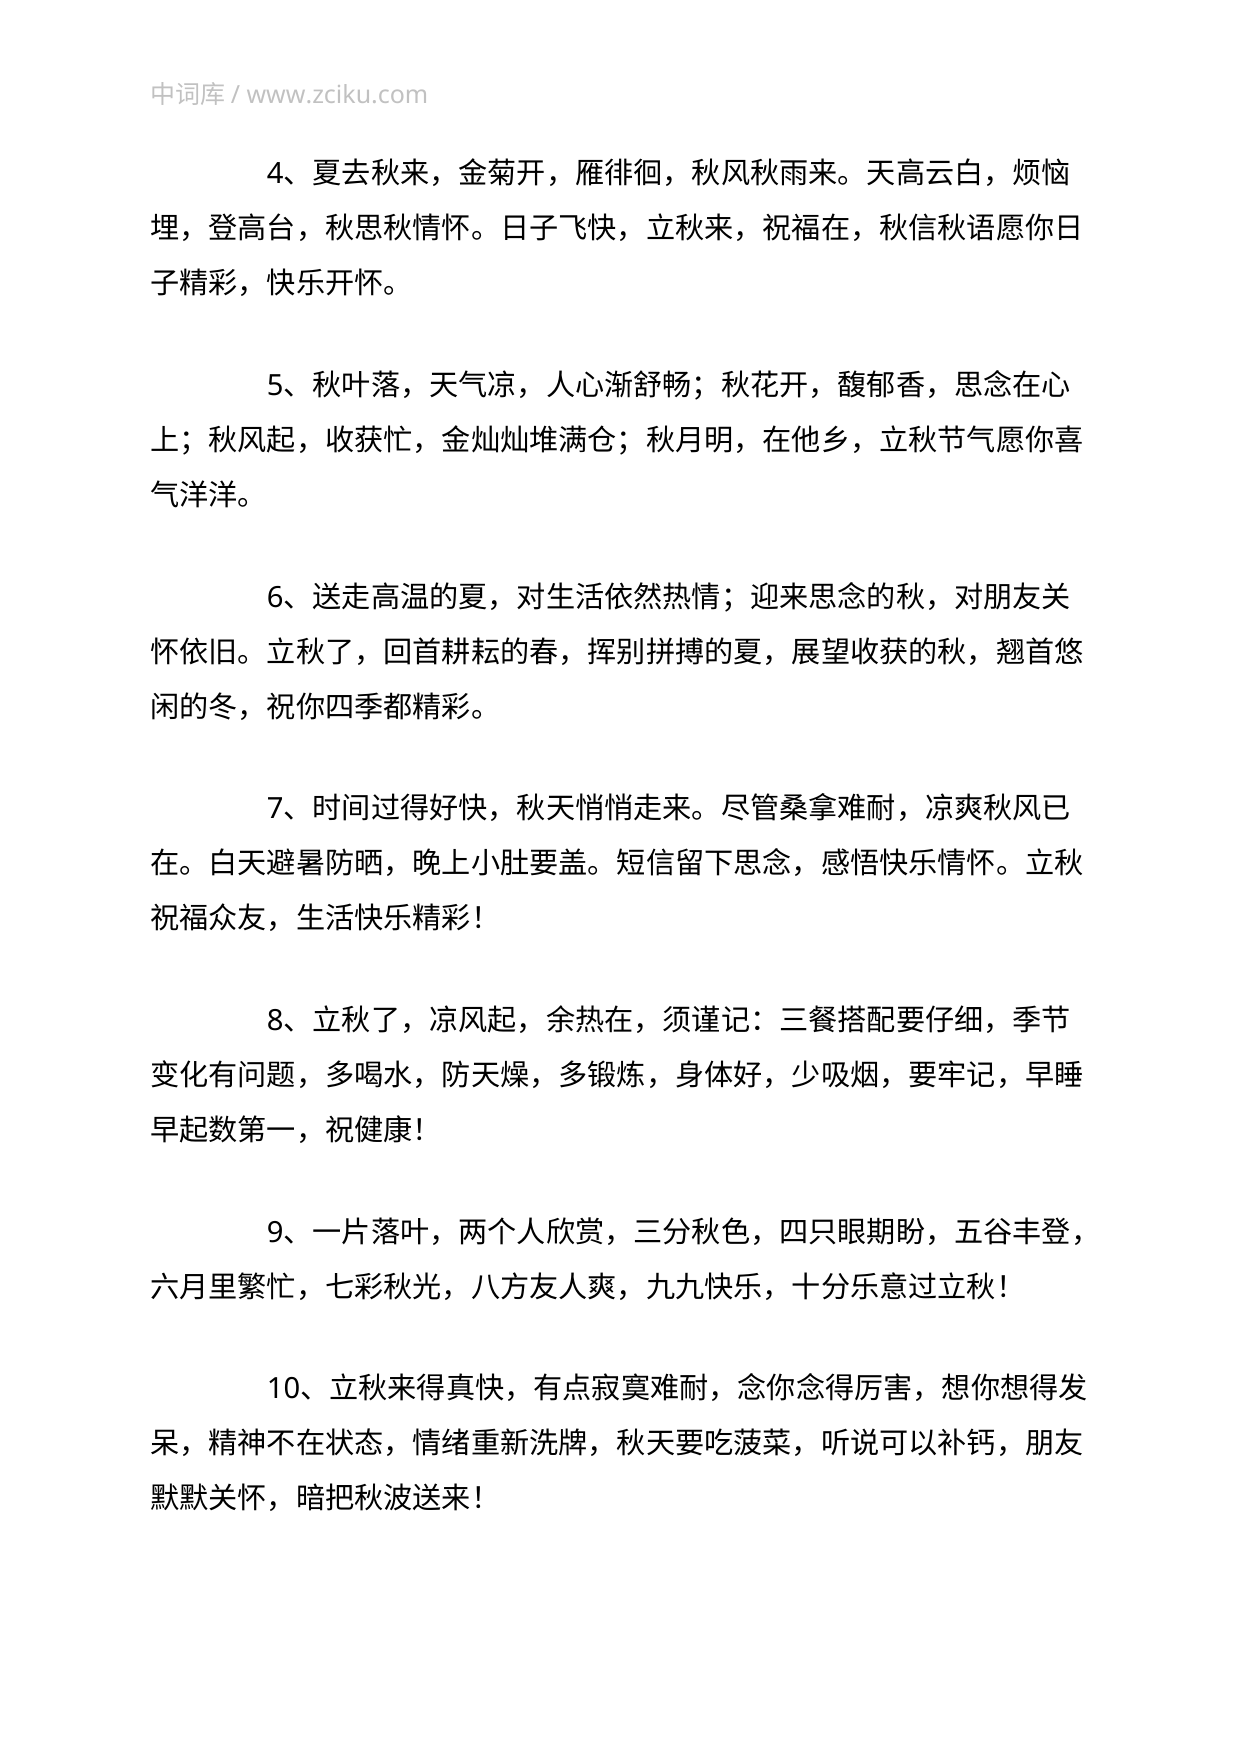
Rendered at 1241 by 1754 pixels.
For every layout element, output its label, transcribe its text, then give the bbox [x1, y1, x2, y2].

text 4、夏去秋来，金菊开，雁徘徊，秋风秋雨来。天高云白，烦恼埋，登高台，秋思秋情怀。日子飞快，立秋来，祝福在，秋信秋语愿你日子精彩，快乐开怀。 [150, 150, 1090, 302]
text 9、一片落叶，两个人欣赏，三分秋色，四只眼期盼，五谷丰登，六月里繁忙，七彩秋光，八方友人爽，九九快乐，十分乐意过立秋！ [150, 1208, 1090, 1306]
text 6、送走高温的夏，对生活依然热情；迎来思念的秋，对朋友关怀依旧。立秋了，回首耕耘的春，挥别拼搏的夏，展望收获的秋，翘首悠闲的冬，祝你四季都精彩。 [150, 573, 1090, 726]
text 5、秋叶落，天气凉，人心渐舒畅；秋花开，馥郁香，思念在心上；秋风起，收获忙，金灿灿堆满仓；秋月明，在他乡，立秋节气愿你喜气洋洋。 [150, 362, 1090, 514]
text 10、立秋来得真快，有点寂寞难耐，念你念得厉害，想你想得发呆，精神不在状态，情绪重新洗牌，秋天要吃菠菜，听说可以补钙，朋友默默关怀，暗把秋波送来！ [150, 1365, 1090, 1517]
text 7、时间过得好快，秋天悄悄走来。尽管桑拿难耐，凉爽秋风已在。白天避暑防晒，晚上小肚要盖。短信留下思念，感悟快乐情怀。立秋祝福众友，生活快乐精彩！ [150, 785, 1090, 937]
text 8、立秋了，凉风起，余热在，须谨记：三餐搭配要仔细，季节变化有问题，多喝水，防天燥，多锻炼，身体好，少吸烟，要牢记，早睡早起数第一，祝健康！ [150, 997, 1090, 1149]
